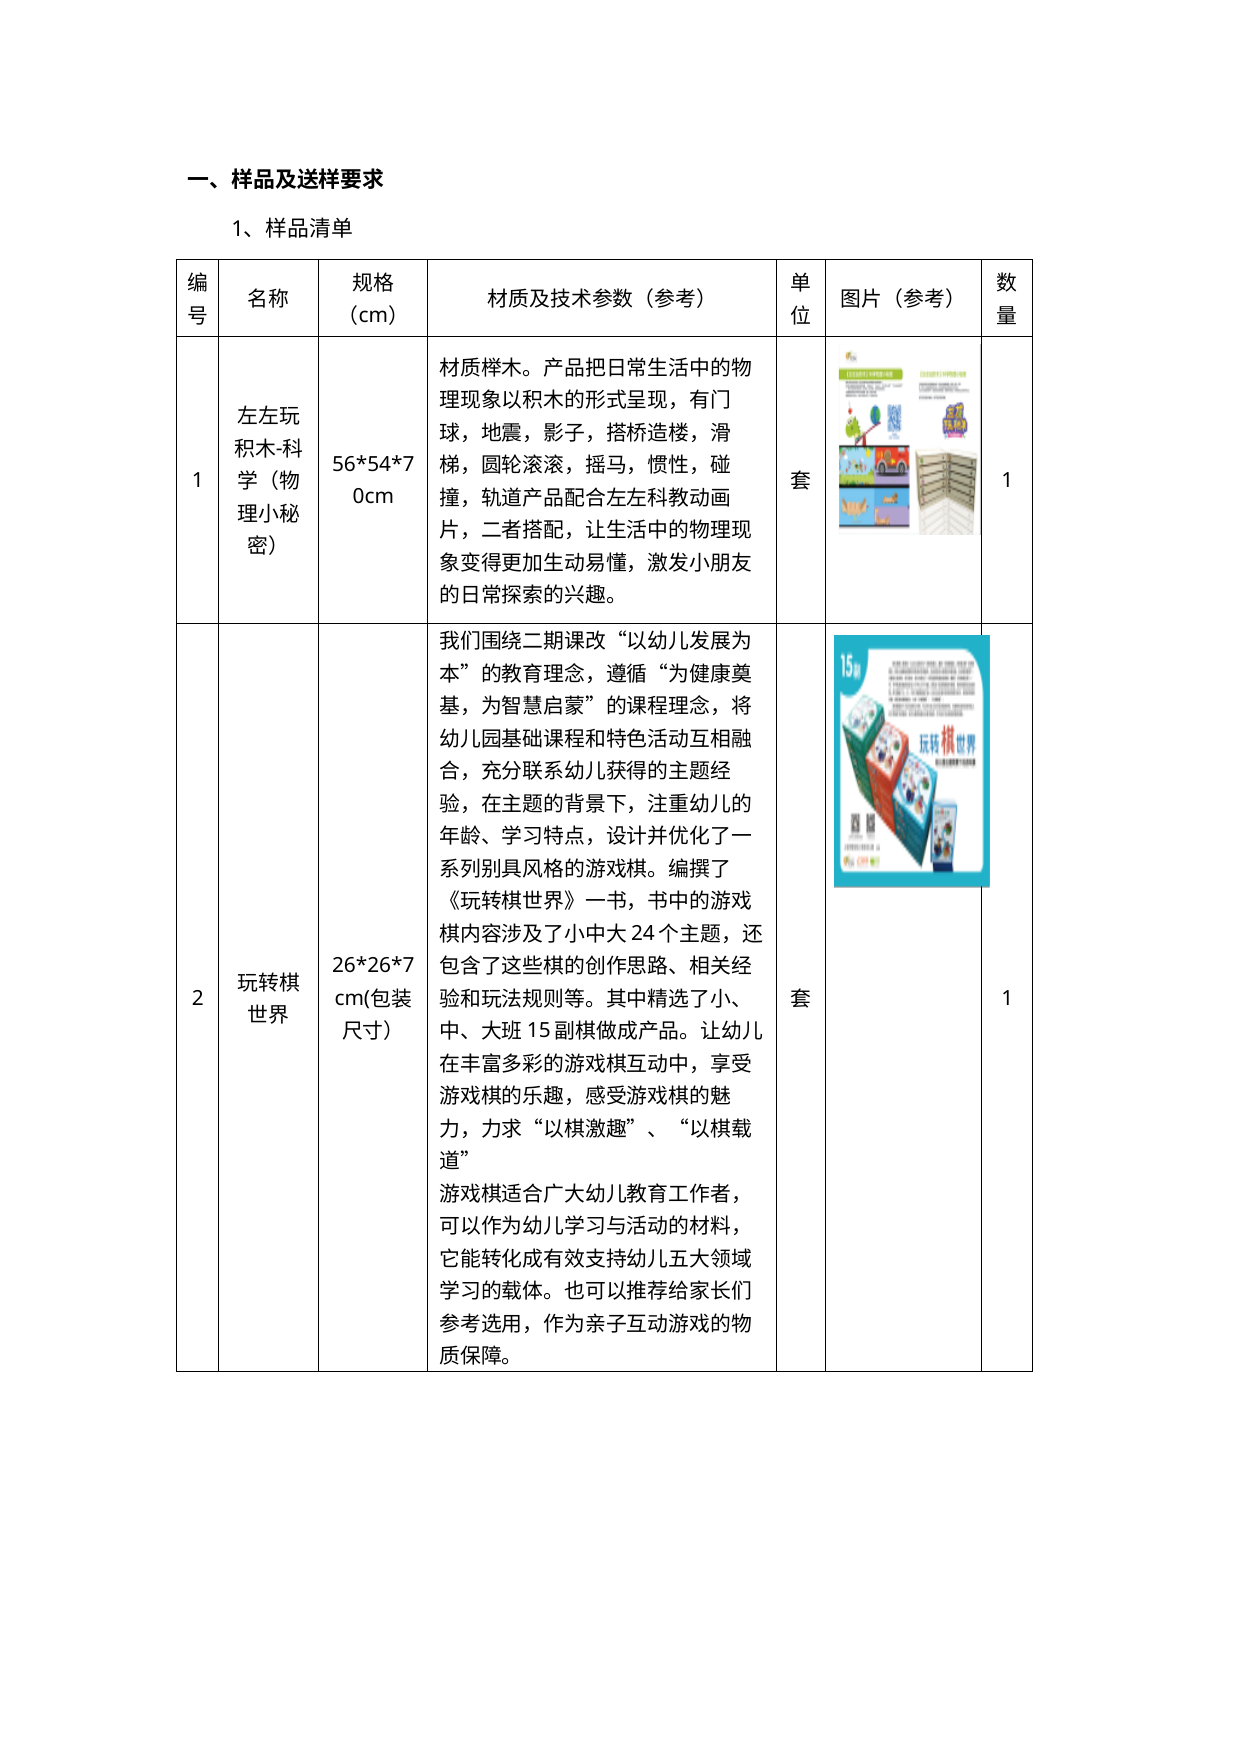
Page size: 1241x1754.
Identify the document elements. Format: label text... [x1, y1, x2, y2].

table_cell [826, 624, 981, 1371]
table_header 名称 [219, 260, 318, 336]
table_cell 1 [982, 337, 1032, 622]
table_cell 56*54*70cm [319, 337, 427, 622]
table_cell 1 [177, 337, 218, 622]
table_cell 套 [777, 337, 825, 622]
table_header 编号 [177, 260, 218, 336]
table_cell 套 [777, 624, 825, 1371]
table_cell 材质榉木。产品把日常生活中的物理现象以积木的形式呈现，有门球，地震，影子，搭桥造楼，滑梯，圆轮滚滚，摇马，惯性，碰撞，轨道产品配合左左科教动画片，二者搭配，让生活中的物理现象变得更加生动易懂，激发小朋友的日常探索的兴趣。 [428, 337, 776, 622]
table_cell 左左玩积木-科学（物理小秘密） [219, 337, 318, 622]
table_cell 我们围绕二期课改“以幼儿发展为本”的教育理念，遵循“为健康奠基，为智慧启蒙”的课程理念，将幼儿园基础课程和特色活动互相融合，充分联系幼儿获得的主题经验，在主题的背景下，注重幼儿的年龄、学习特点，设计并优化了一系列别具风格的游戏棋。编撰了《玩转棋世界》一书，书中的游戏棋内容涉及了小中大24个主题，还包含了这些棋的创作思路、相关经验和玩法规则等。其中精选了小、中、大班15副棋做成产品。让幼儿在丰富多彩的游戏棋互动中，享受游戏棋的乐趣，感受游戏棋的魅力，力求“以棋激趣”、“以棋载道” 游戏棋适合广大幼儿教育工作者，可以作为幼儿学习与活动的材料，它能转化成有效支持幼儿五大领域学习的载体。也可以推荐给家长们参考选用，作为亲子互动游戏的物质保障。 [428, 624, 776, 1371]
text 1、样品清单 [187, 210, 1053, 243]
table_cell [826, 337, 981, 622]
table_header 单位 [777, 260, 825, 336]
table_cell 1 [982, 624, 1032, 1371]
table_header 材质及技术参数（参考） [428, 260, 776, 336]
table_cell 2 [177, 624, 218, 1371]
text 一、样品及送样要求 [187, 162, 1053, 194]
table_header 图片（参考） [826, 260, 981, 336]
table_cell 玩转棋世界 [219, 624, 318, 1371]
picture [838, 344, 982, 535]
table_cell 26*26*7cm(包装尺寸） [319, 624, 427, 1371]
picture [834, 635, 991, 891]
table_header 规格（cm） [319, 260, 427, 336]
table_header 数量 [982, 260, 1032, 336]
